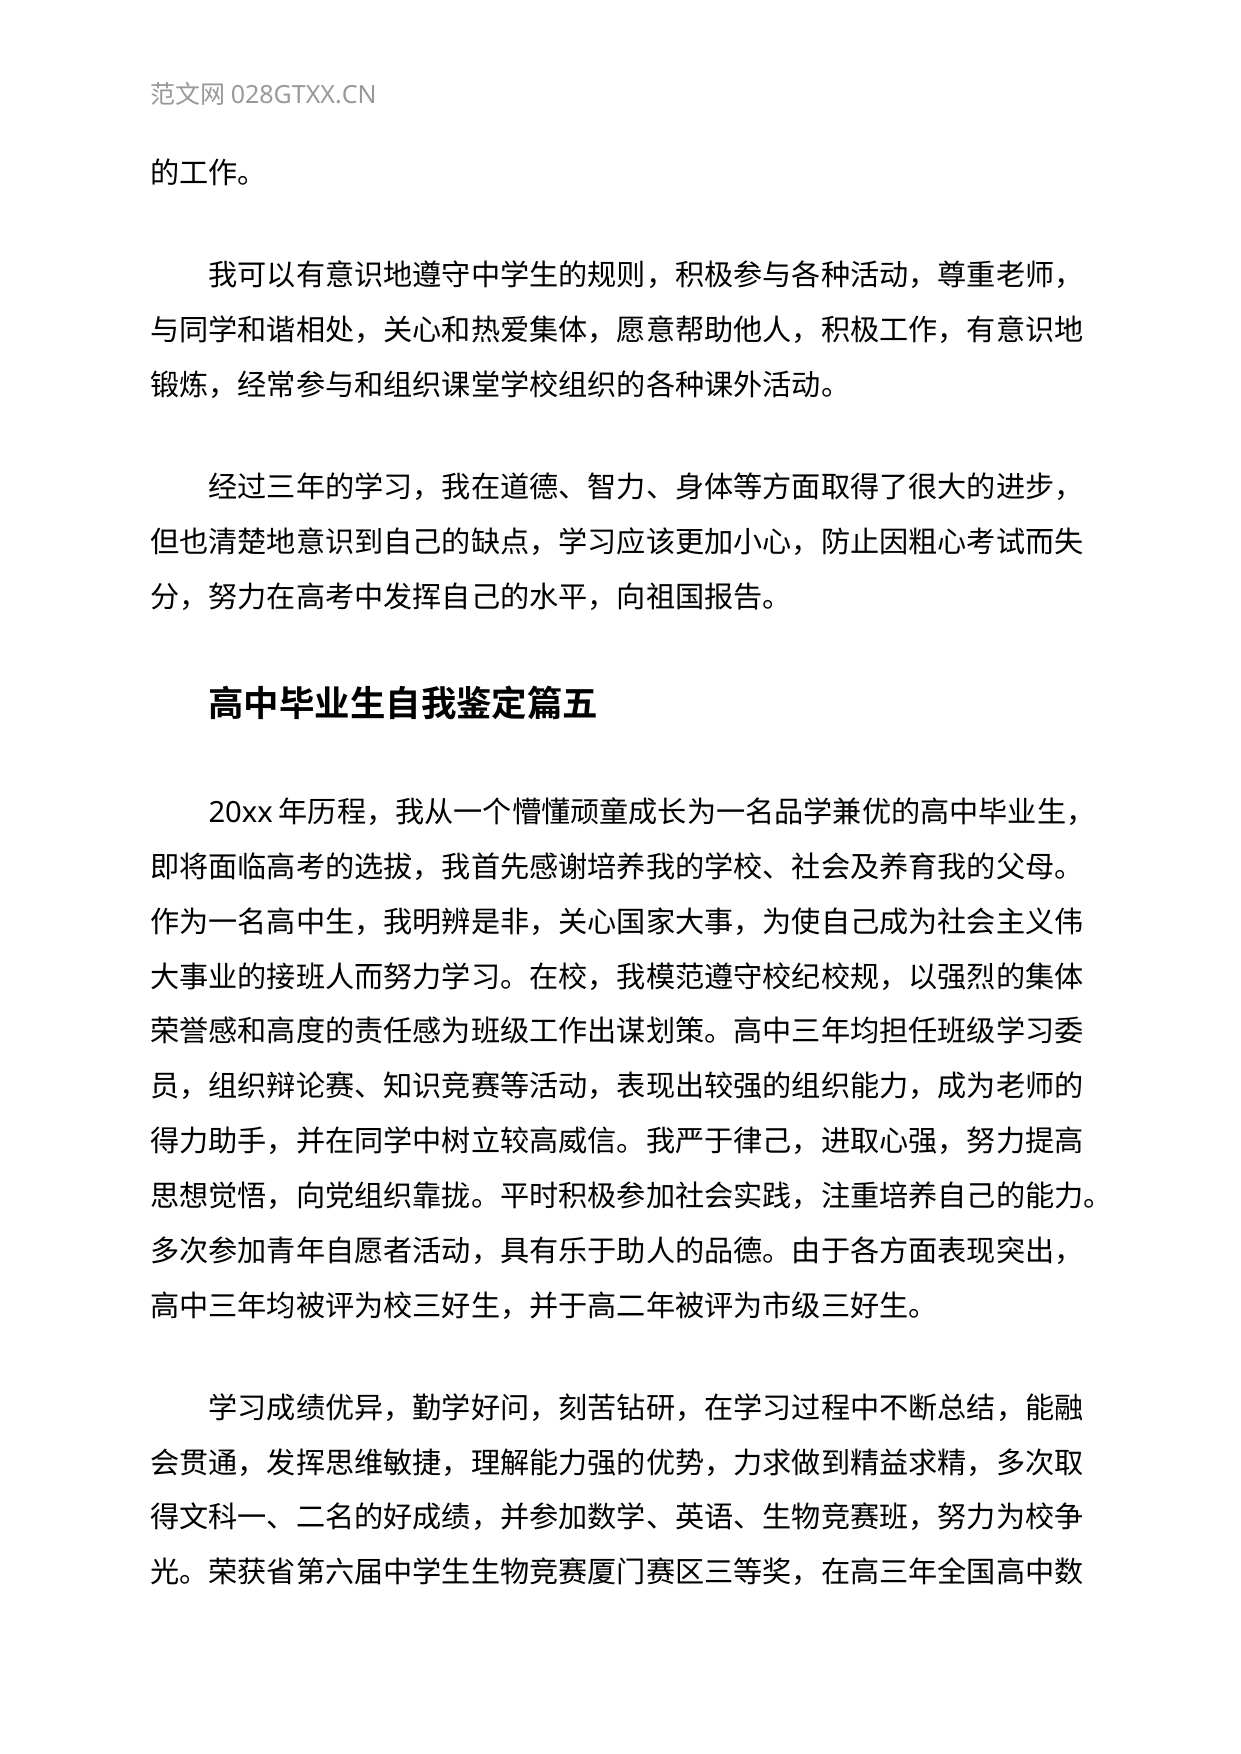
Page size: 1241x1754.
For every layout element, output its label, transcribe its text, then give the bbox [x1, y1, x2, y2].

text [150, 1384, 1090, 1591]
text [150, 150, 1090, 192]
text 高中毕业生自我鉴定篇五 [150, 675, 1090, 726]
text 我可以有意识地遵守中学生的规则，积极参与各种活动，尊重老师，与同学和谐相处，关心和热爱集体，愿意帮助他人，积极工作，有意识地锻炼，经常参与和组织课堂学校组织的各种课外活动。 [150, 252, 1090, 404]
text 经过三年的学习，我在道德、智力、身体等方面取得了很大的进步，但也清楚地意识到自己的缺点，学习应该更加小心，防止因粗心考试而失分，努力在高考中发挥自己的水平，向祖国报告。 [150, 463, 1090, 615]
text 20xx年历程，我从一个懵懂顽童成长为一名品学兼优的高中毕业生，即将面临高考的选拔，我首先感谢培养我的学校、社会及养育我的父母。作为一名高中生，我明辨是非，关心国家大事，为使自己成为社会主义伟大事业的接班人而努力学习。在校，我模范遵守校纪校规，以强烈的集体荣誉感和高度的责任感为班级工作出谋划策。高中三年均担任班级学习委员，组织辩论赛、知识竞赛等活动，表现出较强的组织能力，成为老师的得力助手，并在同学中树立较高威信。我严于律己，进取心强，努力提高思想觉悟，向党组织靠拢。平时积极参加社会实践，注重培养自己的能力。多次参加青年自愿者活动，具有乐于助人的品德。由于各方面表现突出，高中三年均被评为校三好生，并于高二年被评为市级三好生。 [150, 788, 1090, 1325]
